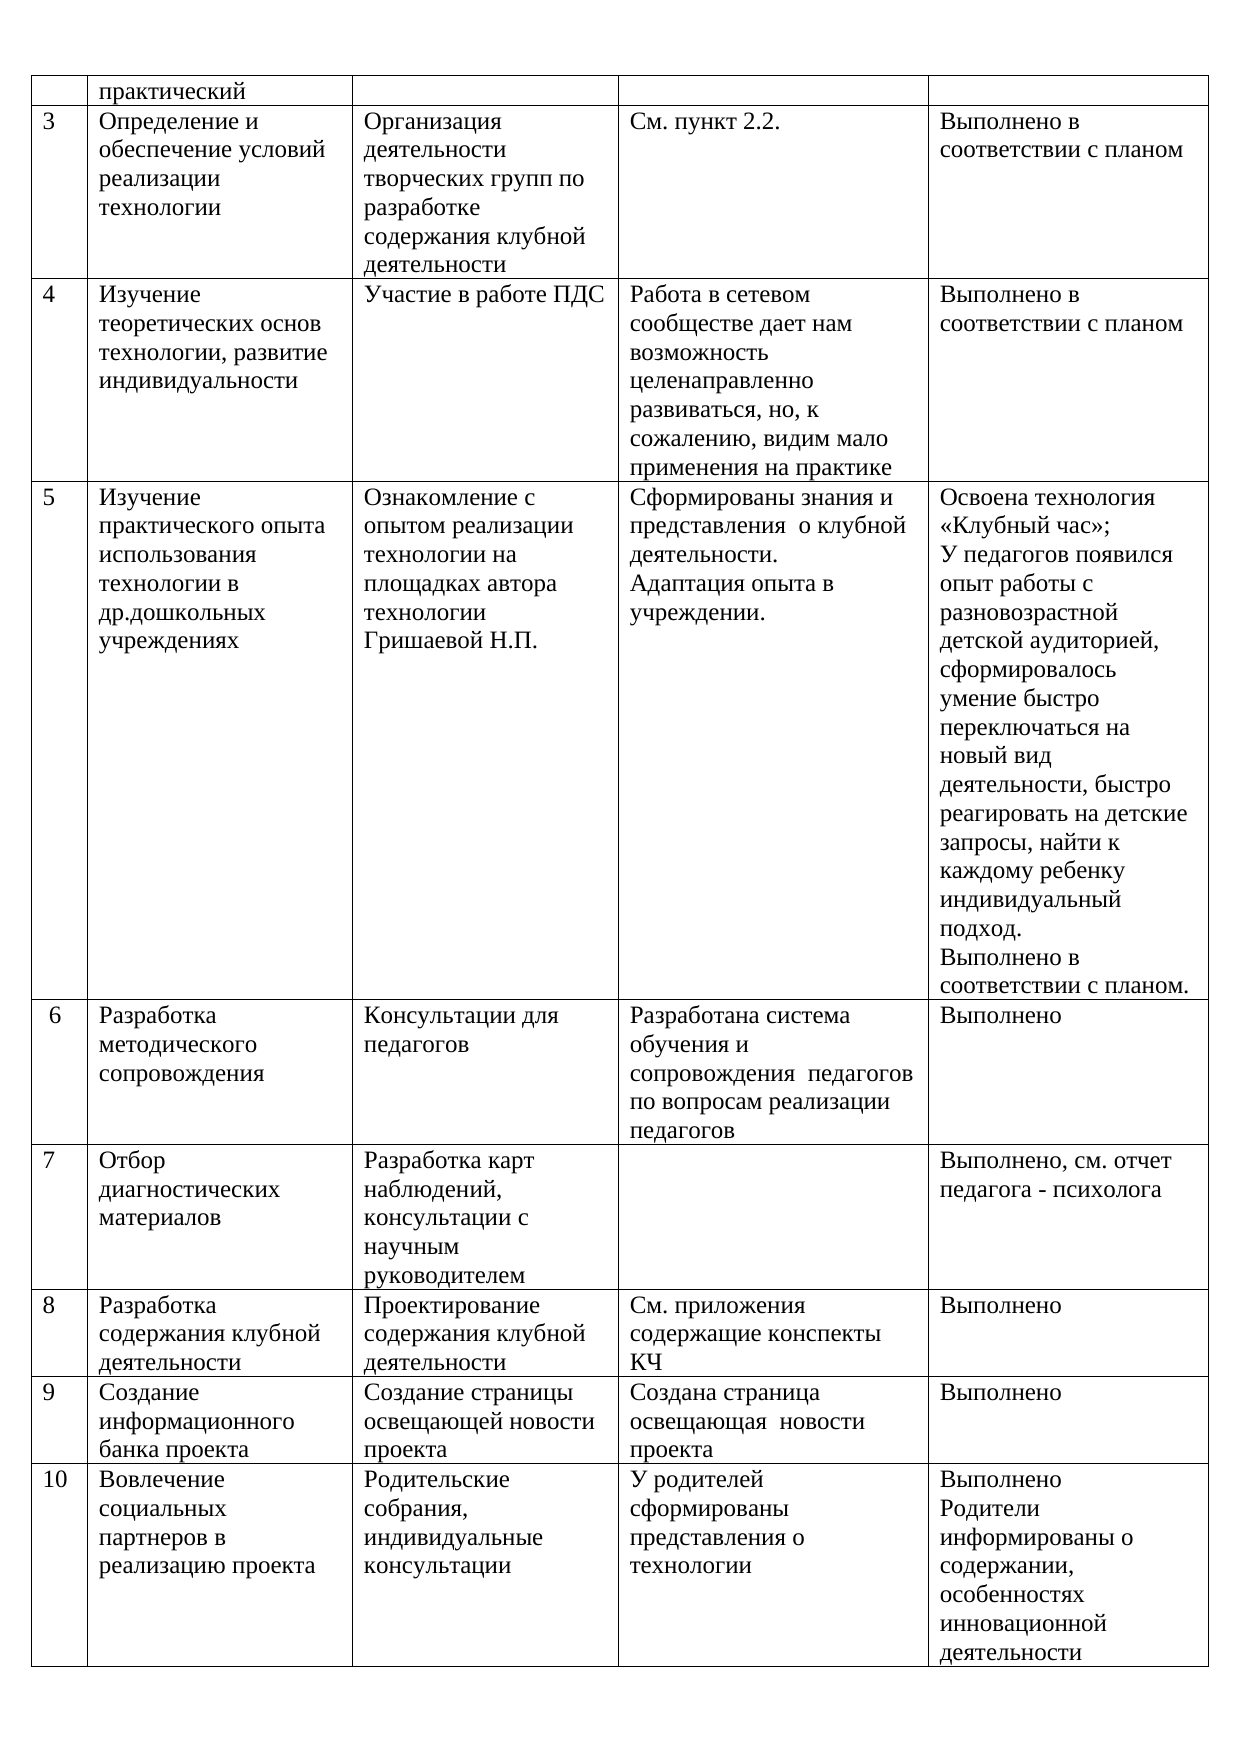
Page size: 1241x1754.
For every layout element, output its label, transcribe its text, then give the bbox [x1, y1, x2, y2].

table_cell Освоена технология «Клубный час»; У педагогов появился опыт работы с разновозрастной детской аудиторией, сформировалось умение быстро переключаться на новый вид деятельности, быстро реагировать на детские запросы, найти к каждому ребенку индивидуальный подход. Выполнено в соответствии с планом. [929, 482, 1208, 999]
table_cell Выполнено [929, 1000, 1208, 1144]
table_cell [353, 76, 618, 105]
table_cell 10 [32, 1464, 87, 1666]
table_cell 3 [32, 106, 87, 278]
table_cell Разработка карт наблюдений, консультации с научным руководителем [353, 1145, 618, 1289]
table_cell Изучение практического опыта использования технологии в др.дошкольных учреждениях [88, 482, 352, 999]
table_cell Разработана система обучения и сопровождения педагогов по вопросам реализации педагогов [619, 1000, 928, 1144]
table_cell Отбор диагностических материалов [88, 1145, 352, 1289]
table_cell Выполнено [929, 1290, 1208, 1376]
table_cell Родительские собрания, индивидуальные консультации [353, 1464, 618, 1666]
table_cell Сформированы знания и представления о клубной деятельности. Адаптация опыта в учреждении. [619, 482, 928, 999]
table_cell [929, 106, 1208, 278]
table_cell 4 [32, 279, 87, 481]
table_cell Определение и обеспечение условий реализации технологии [88, 106, 352, 278]
table_cell Работа в сетевом сообществе дает нам возможность целенаправленно развиваться, но, к сожалению, видим мало применения на практике [619, 279, 928, 481]
table_cell Консультации для педагогов [353, 1000, 618, 1144]
table_cell 5 [32, 482, 87, 999]
table_cell Выполнено, см. отчет педагога - психолога [929, 1145, 1208, 1289]
table_cell У родителей сформированы представления о технологии [619, 1464, 928, 1666]
table_cell Выполнено в соответствии с планом [929, 279, 1208, 481]
table_cell 6 [32, 1000, 87, 1144]
table_cell Проектирование содержания клубной деятельности [353, 1290, 618, 1376]
table_cell [619, 1145, 928, 1289]
table_cell Организация деятельности творческих групп по разработке содержания клубной деятельности [353, 106, 618, 278]
table_cell Создана страница освещающая новости проекта [619, 1377, 928, 1463]
table_cell Выполнено [929, 1377, 1208, 1463]
table_cell Разработка методического сопровождения [88, 1000, 352, 1144]
table_cell Изучение теоретических основ технологии, развитие индивидуальности [88, 279, 352, 481]
table_cell 8 [32, 1290, 87, 1376]
table_cell Участие в работе ПДС [353, 279, 618, 481]
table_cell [929, 76, 1208, 105]
table_cell Вовлечение социальных партнеров в реализацию проекта [88, 1464, 352, 1666]
table_cell Разработка содержания клубной деятельности [88, 1290, 352, 1376]
table_cell [619, 76, 928, 105]
table_cell См. пункт 2.2. [619, 106, 928, 278]
table_cell Выполнено Родители информированы о содержании, особенностях инновационной деятельности [929, 1464, 1208, 1666]
table_cell Создание страницы освещающей новости проекта [353, 1377, 618, 1463]
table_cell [88, 76, 352, 105]
table_cell См. приложения содержащие конспекты КЧ [619, 1290, 928, 1376]
table_cell 9 [32, 1377, 87, 1463]
table_cell 7 [32, 1145, 87, 1289]
table_cell Создание информационного банка проекта [88, 1377, 352, 1463]
table_cell Ознакомление с опытом реализации технологии на площадках автора технологии Гришаевой Н.П. [353, 482, 618, 999]
table_cell 2 [32, 76, 87, 105]
